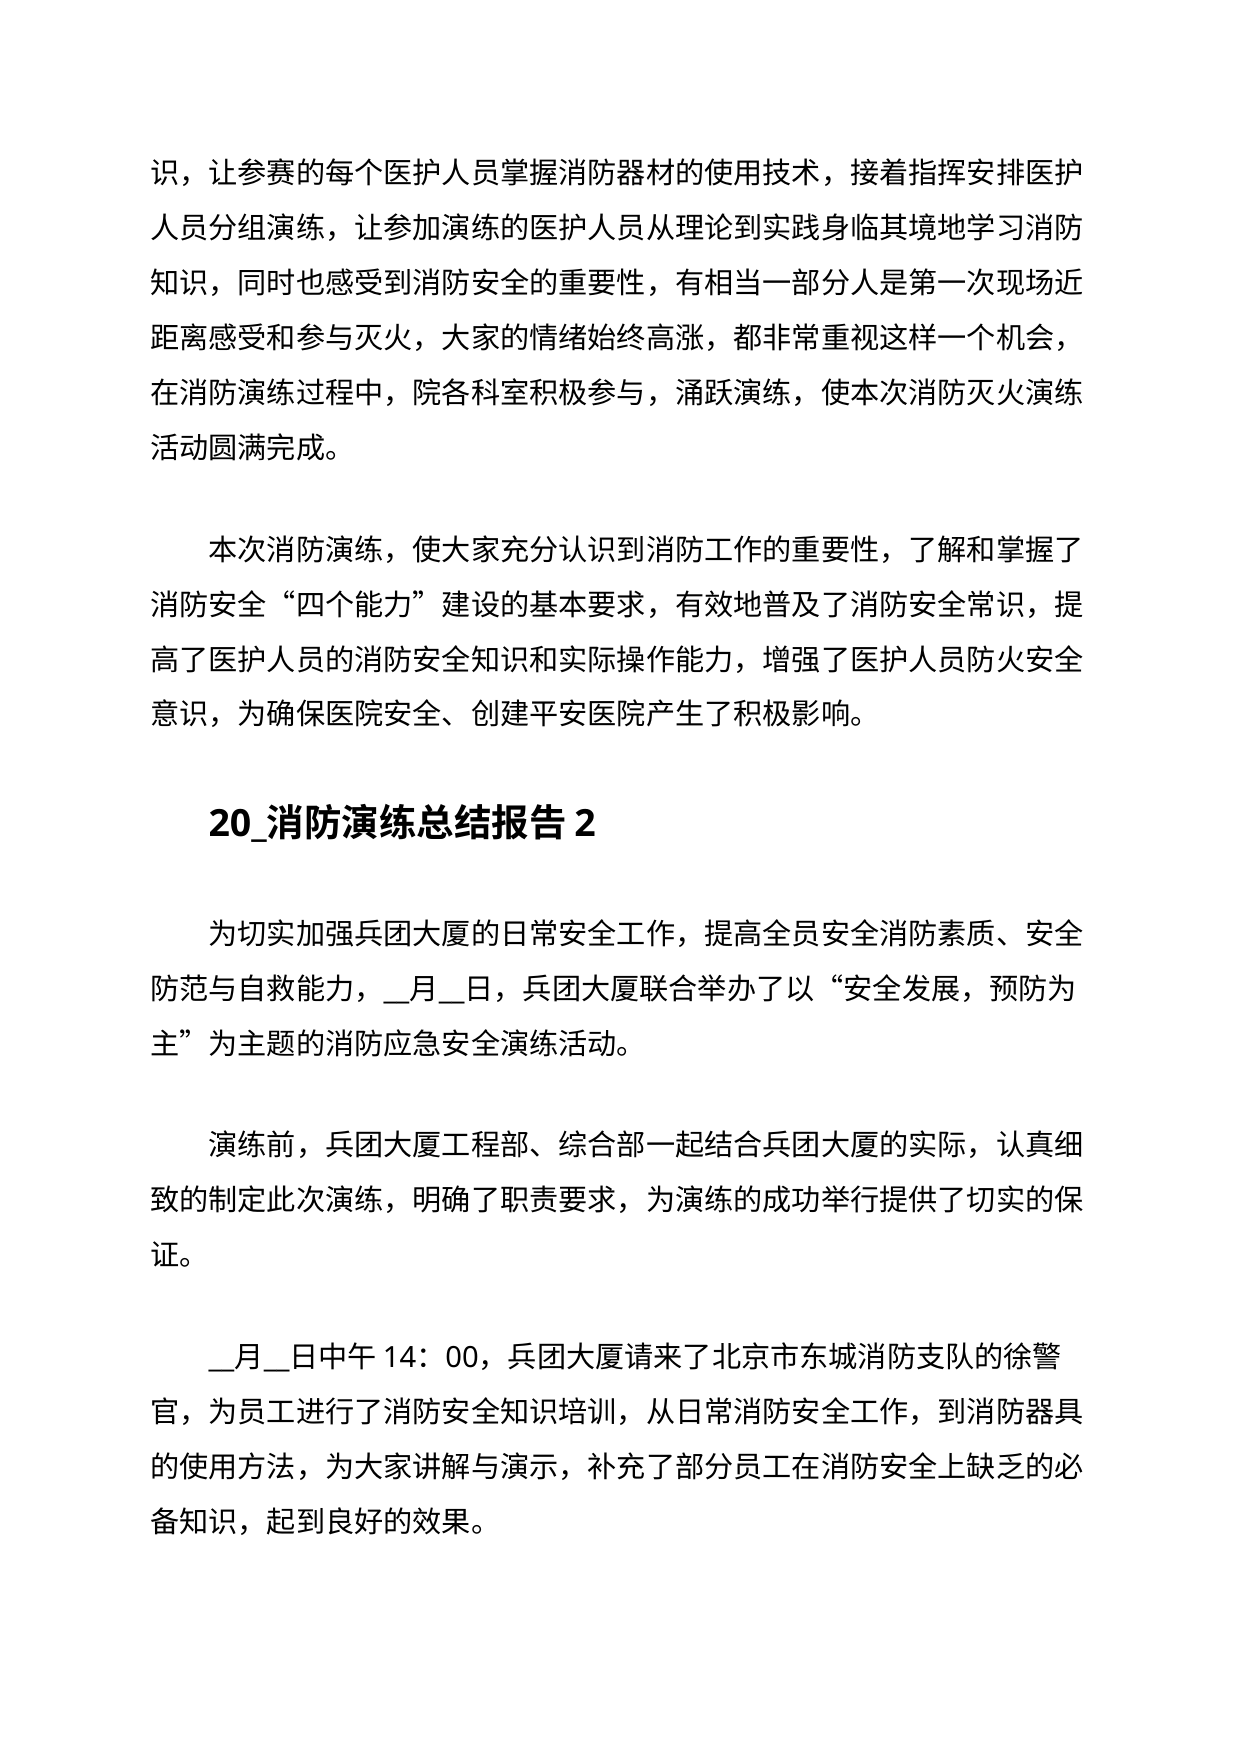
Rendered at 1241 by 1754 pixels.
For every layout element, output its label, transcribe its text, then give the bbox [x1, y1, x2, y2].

text 演练前，兵团大厦工程部、综合部一起结合兵团大厦的实际，认真细致的制定此次演练，明确了职责要求，为演练的成功举行提供了切实的保证。 [150, 1122, 1090, 1274]
text 本次消防演练，使大家充分认识到消防工作的重要性，了解和掌握了消防安全“四个能力”建设的基本要求，有效地普及了消防安全常识，提高了医护人员的消防安全知识和实际操作能力，增强了医护人员防火安全意识，为确保医院安全、创建平安医院产生了积极影响。 [150, 526, 1090, 733]
text __月__日中午14：00，兵团大厦请来了北京市东城消防支队的徐警官，为员工进行了消防安全知识培训，从日常消防安全工作，到消防器具的使用方法，为大家讲解与演示，补充了部分员工在消防安全上缺乏的必备知识，起到良好的效果。 [150, 1333, 1090, 1541]
text 20_消防演练总结报告2 [150, 793, 1090, 847]
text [150, 150, 1090, 467]
text 为切实加强兵团大厦的日常安全工作，提高全员安全消防素质、安全防范与自救能力，__月__日，兵团大厦联合举办了以“安全发展，预防为主”为主题的消防应急安全演练活动。 [150, 910, 1090, 1062]
